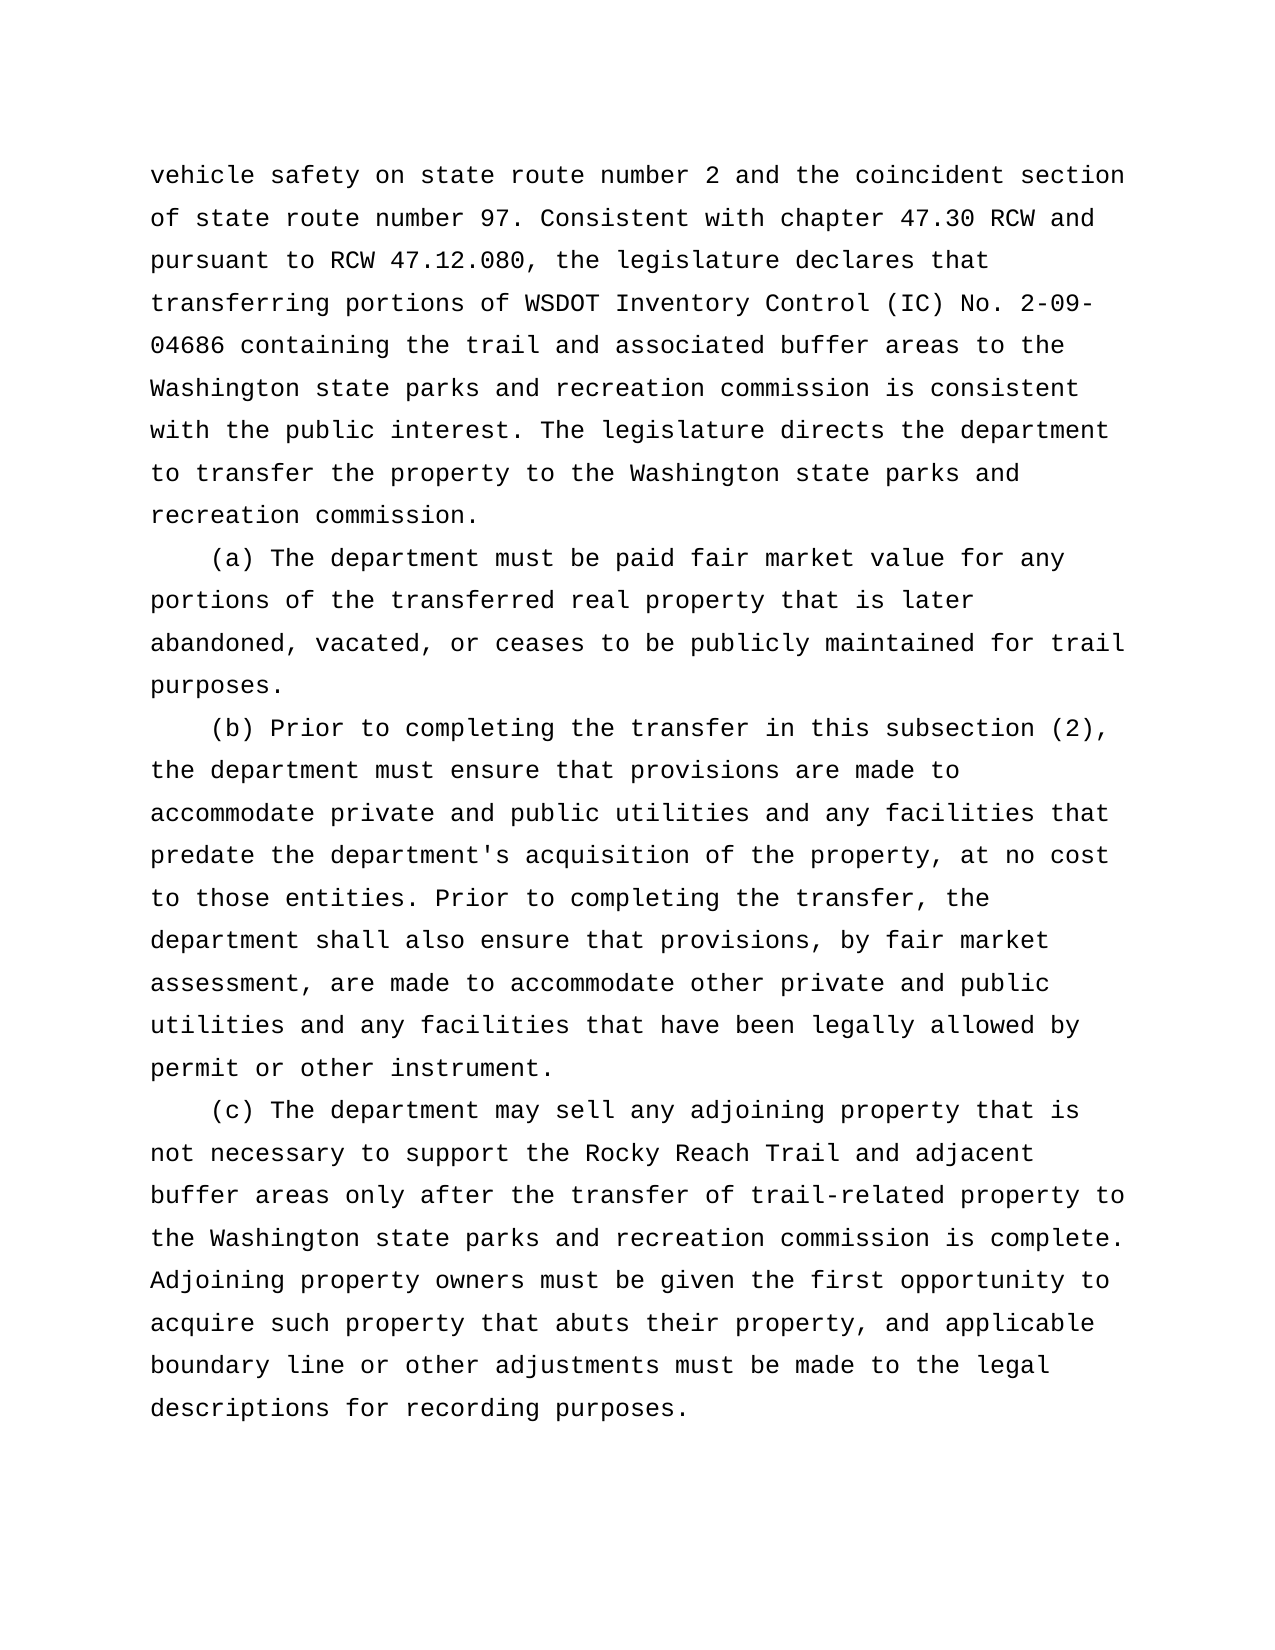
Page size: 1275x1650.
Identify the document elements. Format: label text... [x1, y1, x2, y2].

text (b) Prior to completing the transfer in this subsection (2), the department must ensure that provisions are made to accommodate private and public utilities and any facilities that predate the department's acquisition of the property, at no cost to those entities. Prior to completing the transfer, the department shall also ensure that provisions, by fair market assessment, are made to accommodate other private and public utilities and any facilities that have been legally allowed by permit or other instrument. [150, 702, 1125, 1085]
text (a) The department must be paid fair market value for any portions of the transferred real property that is later abandoned, vacated, or ceases to be publicly maintained for trail purposes. [150, 532, 1125, 702]
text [150, 150, 1125, 532]
text (c) The department may sell any adjoining property that is not necessary to support the Rocky Reach Trail and adjacent buffer areas only after the transfer of trail-related property to the Washington state parks and recreation commission is complete. Adjoining property owners must be given the first opportunity to acquire such property that abuts their property, and applicable boundary line or other adjustments must be made to the legal descriptions for recording purposes. [150, 1085, 1125, 1425]
